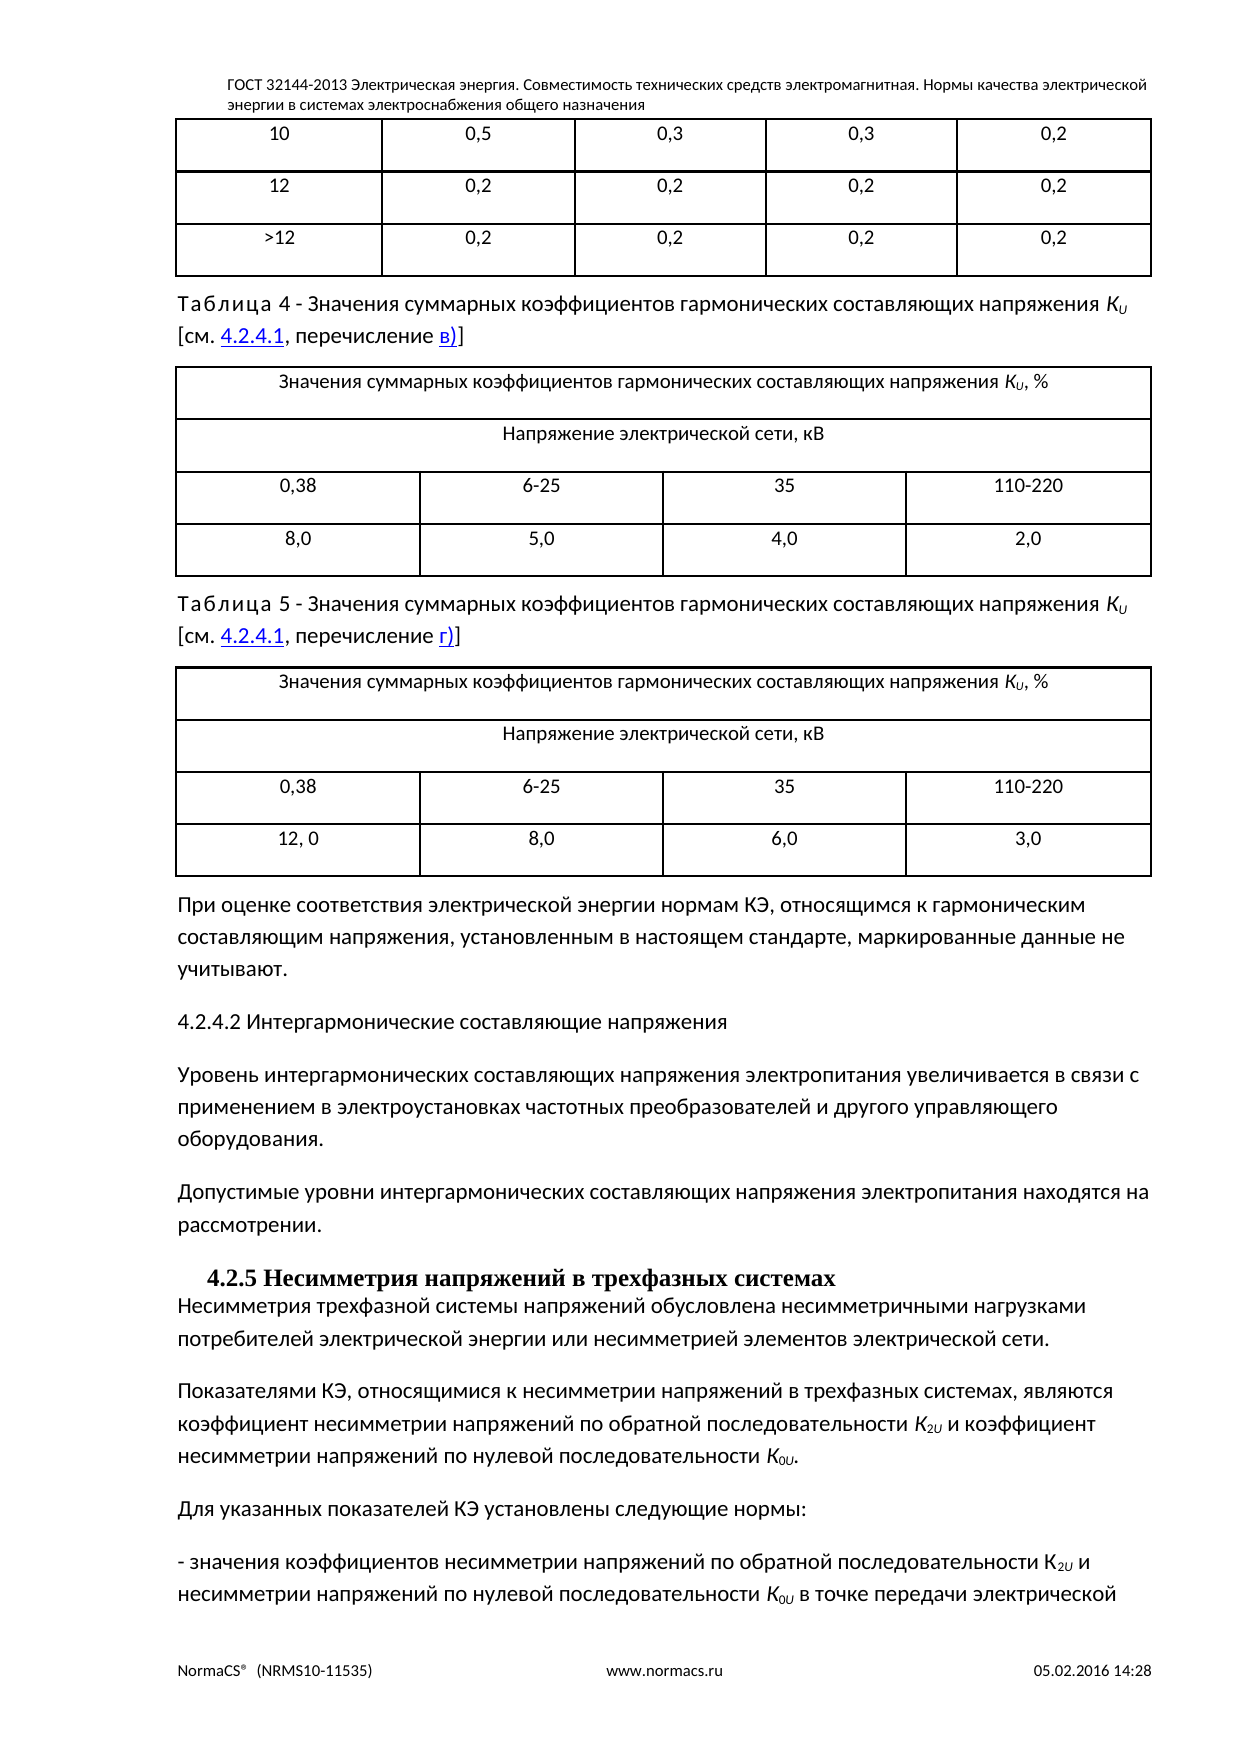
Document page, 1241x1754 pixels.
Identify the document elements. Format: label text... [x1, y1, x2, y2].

table_cell 0,2 [958, 120, 1150, 170]
table_cell 0,2 [576, 173, 765, 222]
table_cell Напряжение электрической сети, кВ [177, 721, 1150, 771]
table_header Значения суммарных коэффициентов гармонических составляющих напряжения КU, % [177, 669, 1150, 718]
table_cell >12 [177, 225, 381, 275]
text Уровень интергармонических составляющих напряжения электропитания увеличивается в связи с применением в электроустановках частотных преобразователей и другого управляющего оборудования. [177, 1060, 1152, 1152]
table_cell 8,0 [421, 825, 662, 875]
table_cell 0,2 [383, 173, 574, 222]
table_cell Напряжение электрической сети, кВ [177, 420, 1150, 471]
text Несимметрия трехфазной системы напряжений обусловлена несимметричными нагрузками потребителей электрической энергии или несимметрией элементов электрической сети. [177, 1291, 1152, 1352]
table_cell 0,3 [576, 120, 765, 170]
table_cell 0,2 [958, 225, 1150, 275]
table_cell 6-25 [421, 773, 662, 823]
table_cell 0,38 [177, 473, 419, 523]
table_cell 110-220 [907, 773, 1150, 823]
subtitle 4.2.5 Несимметрия напряжений в трехфазных системах [177, 1263, 1152, 1291]
table_cell 110-220 [907, 473, 1150, 523]
text Таблица 5 - Значения суммарных коэффициентов гармонических составляющих напряжения КU [см. 4.2.4.1, перечисление г)] [177, 589, 1152, 650]
table_cell 4,0 [664, 525, 905, 575]
table_cell 5,0 [421, 525, 662, 575]
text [177, 1547, 1152, 1607]
table_cell 0,38 [177, 773, 419, 823]
table_cell 35 [664, 473, 905, 523]
table_cell 0,2 [958, 173, 1150, 222]
table_cell 0,2 [383, 225, 574, 275]
text Допустимые уровни интергармонических составляющих напряжения электропитания находятся на рассмотрении. [177, 1177, 1152, 1238]
table_header Значения суммарных коэффициентов гармонических составляющих напряжения КU, % [177, 368, 1150, 418]
table_cell 10 [177, 120, 381, 170]
table_cell 12 [177, 173, 381, 222]
table_cell 3,0 [907, 825, 1150, 875]
table_cell 0,2 [767, 225, 956, 275]
table_cell 12, 0 [177, 825, 419, 875]
text 4.2.4.2 Интергармонические составляющие напряжения [177, 1007, 1152, 1035]
table_cell 35 [664, 773, 905, 823]
table_cell 8,0 [177, 525, 419, 575]
table_cell 6-25 [421, 473, 662, 523]
table_cell 0,3 [767, 120, 956, 170]
text Таблица 4 - Значения суммарных коэффициентов гармонических составляющих напряжения КU [см. 4.2.4.1, перечисление в)] [177, 289, 1152, 349]
table_cell 0,5 [383, 120, 574, 170]
table_cell 0,2 [576, 225, 765, 275]
table_cell 2,0 [907, 525, 1150, 575]
table_cell 0,2 [767, 173, 956, 222]
text При оценке соответствия электрической энергии нормам КЭ, относящимся к гармоническим составляющим напряжения, установленным в настоящем стандарте, маркированные данные не учитывают. [177, 890, 1152, 982]
text Показателями КЭ, относящимися к несимметрии напряжений в трехфазных системах, являются коэффициент несимметрии напряжений по обратной последовательности К2U и коэффициент несимметрии напряжений по нулевой последовательности К0U. [177, 1377, 1152, 1469]
table_cell 6,0 [664, 825, 905, 875]
text Для указанных показателей КЭ установлены следующие нормы: [177, 1494, 1152, 1522]
